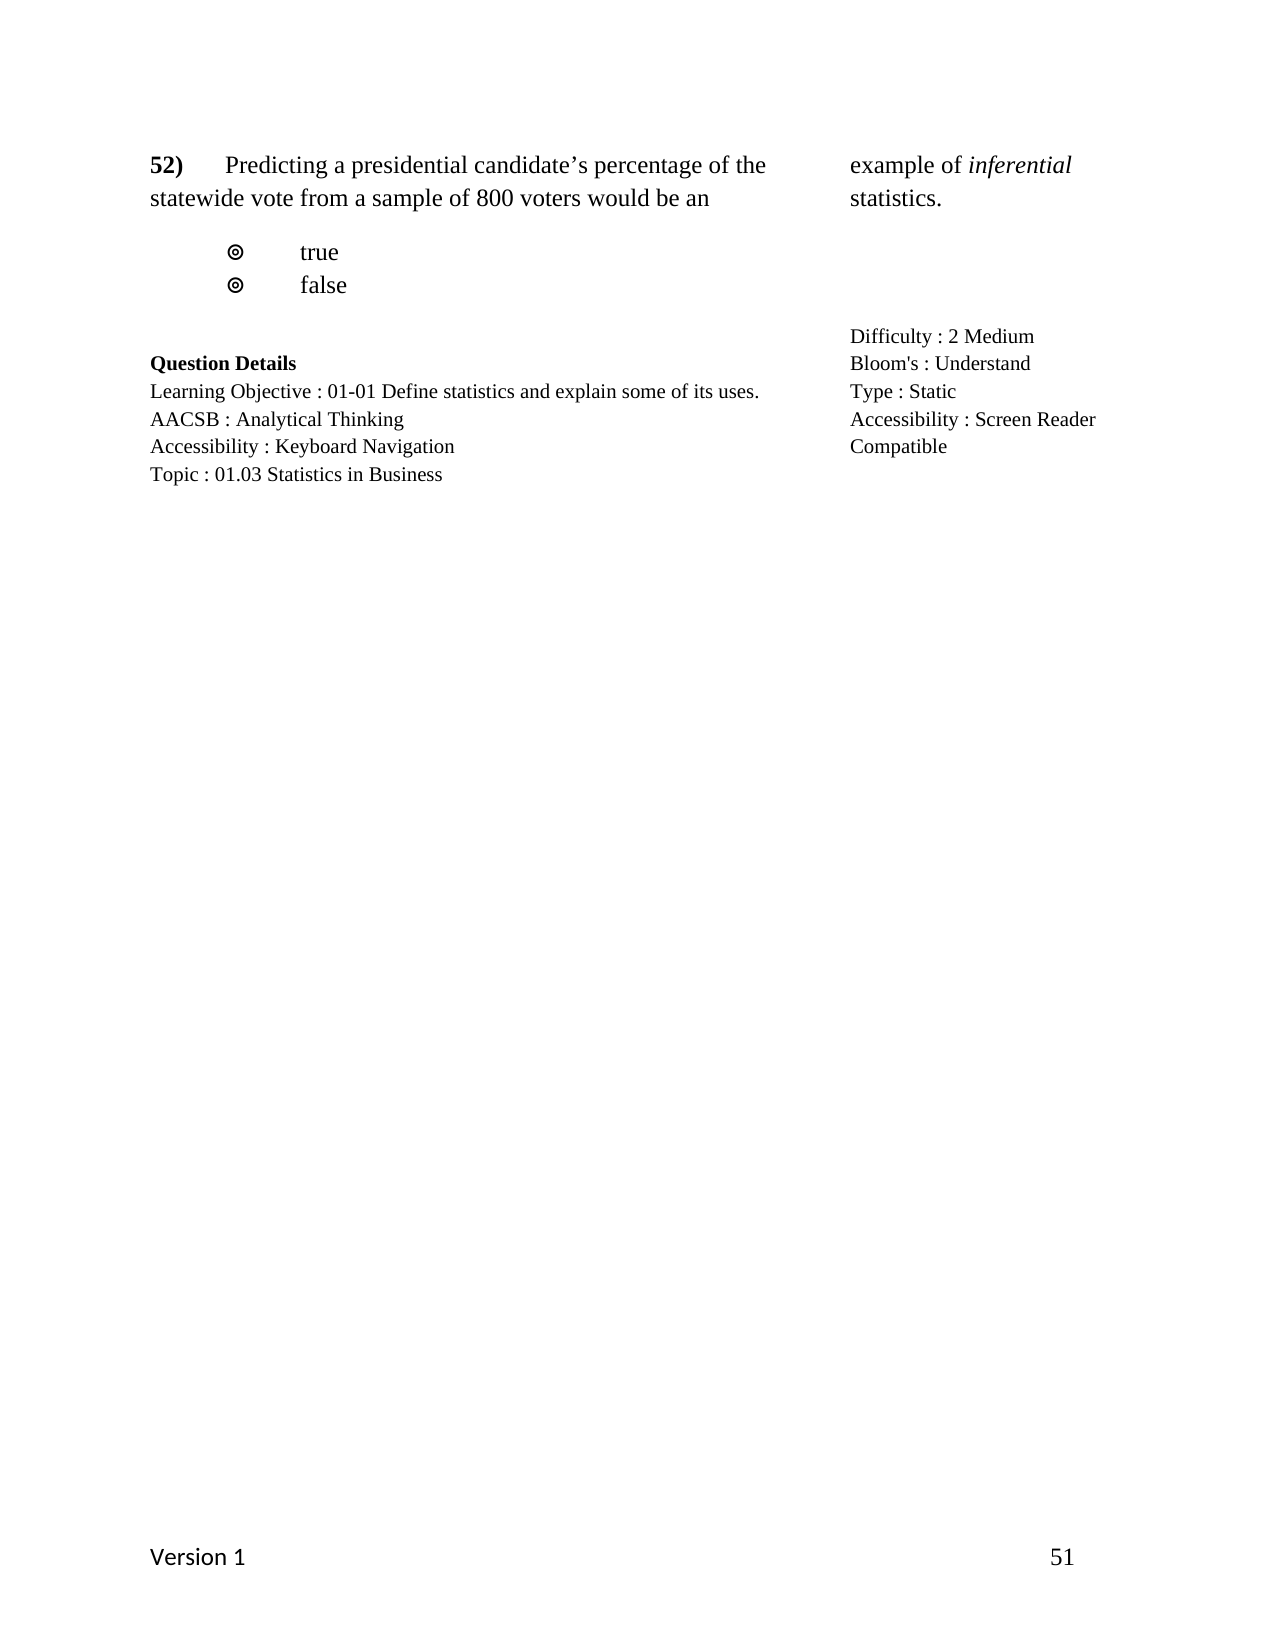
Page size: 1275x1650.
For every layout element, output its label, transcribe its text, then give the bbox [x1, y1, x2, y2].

text Question Details Learning Objective : 01-01 Define statistics and explain some of its uses. AACSB : Analytical Thinking Accessibility : Keyboard Navigation Topic : 01.03 Statistics in Business Difficulty : 2 Medium Bloom's : Understand Type : Static Accessibility : Screen Reader Compatible [150, 324, 775, 486]
text 52) Predicting a presidential candidate’s percentage of the statewide vote from a sample of 800 voters would be an example of inferential statistics. [150, 150, 775, 212]
text Question Details Learning Objective : 01-01 Define statistics and explain some of its uses. AACSB : Analytical Thinking Accessibility : Keyboard Navigation Topic : 01.03 Statistics in Business Difficulty : 2 Medium Bloom's : Understand Type : Static Accessibility : Screen Reader Compatible [850, 324, 1125, 458]
text 52) Predicting a presidential candidate’s percentage of the statewide vote from a sample of 800 voters would be an example of inferential statistics. [850, 150, 1125, 212]
text ⊚ true ⊚ false [150, 237, 775, 299]
